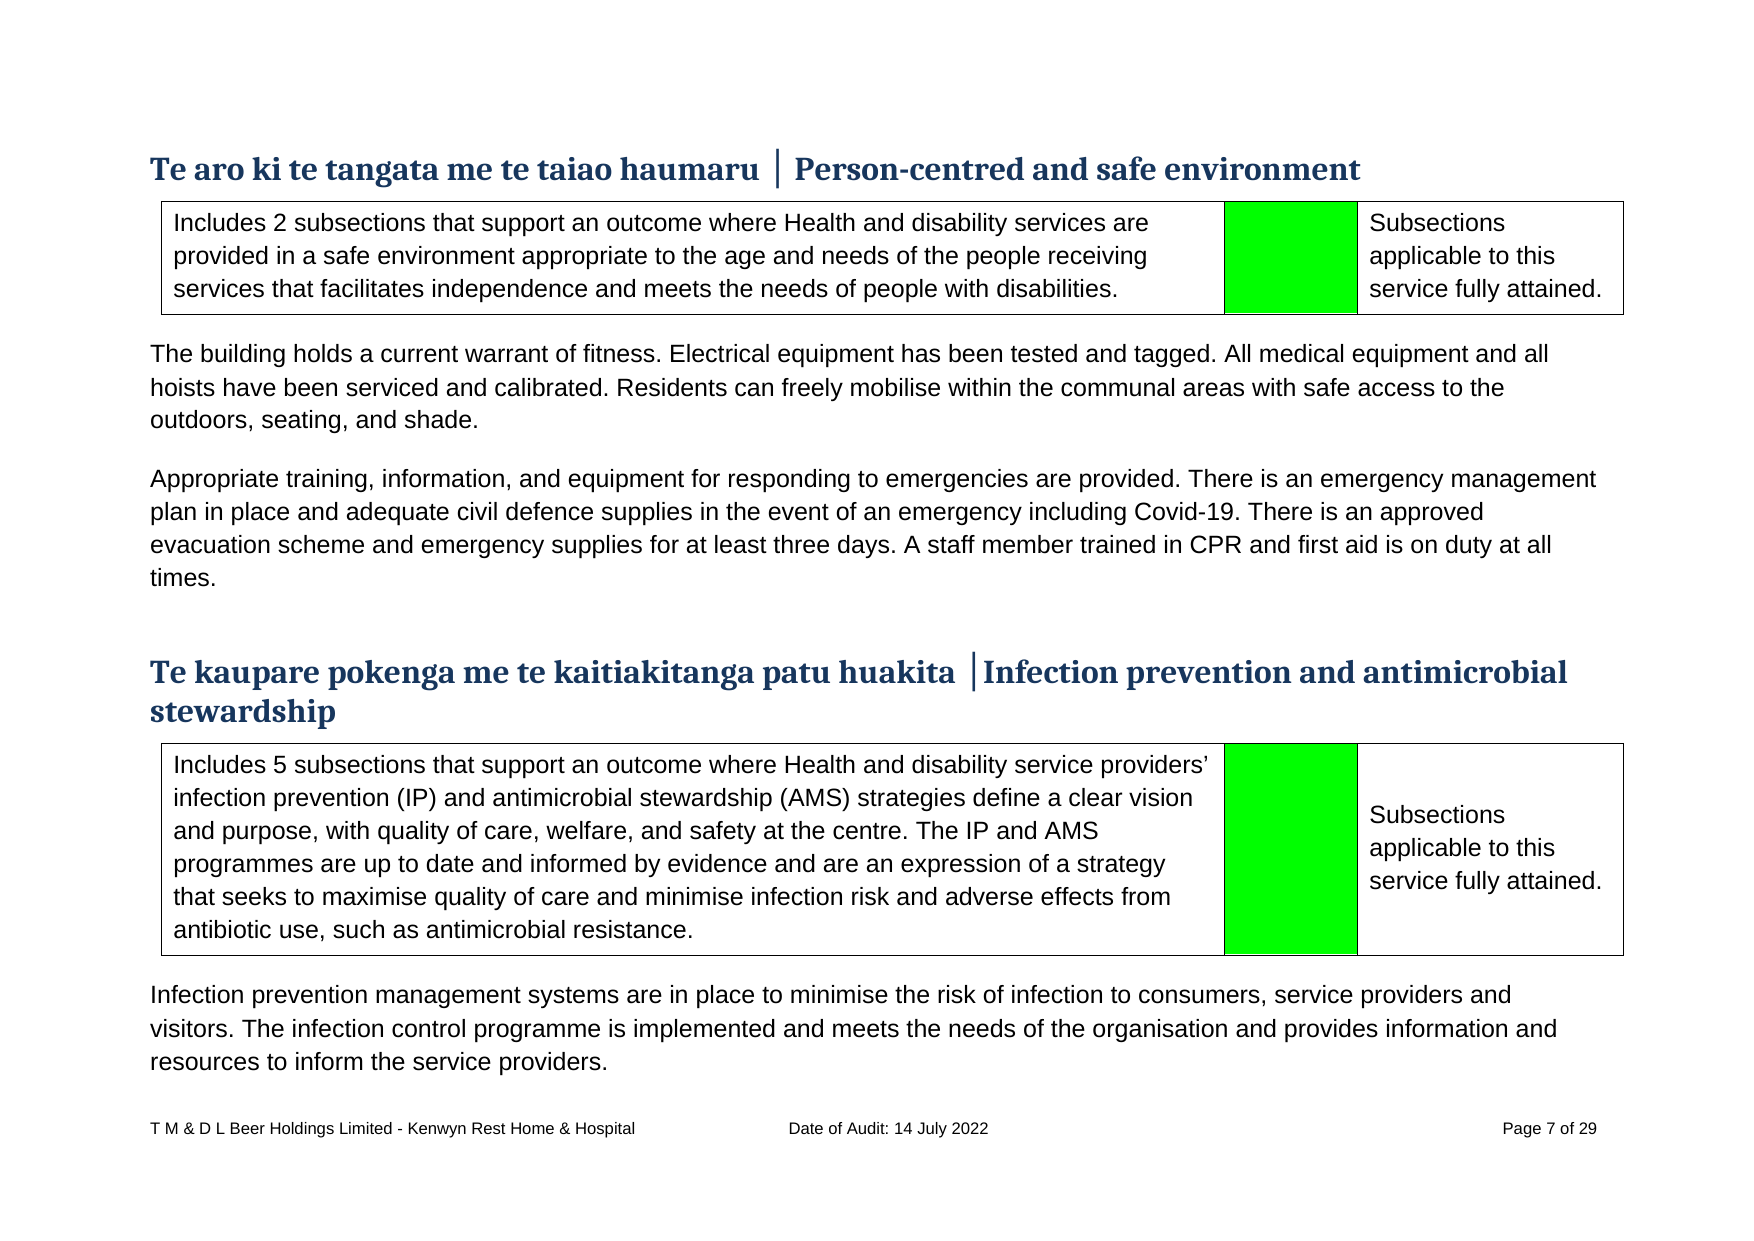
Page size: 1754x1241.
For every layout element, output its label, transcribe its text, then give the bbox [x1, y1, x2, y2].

text The building holds a current warrant of fitness. Electrical equipment has been tested and tagged. All medical equipment and all hoists have been serviced and calibrated. Residents can freely mobilise within the communal areas with safe access to the outdoors, seating, and shade. [150, 339, 1604, 434]
table_header [1225, 744, 1357, 954]
subtitle Te aro ki te tangata me te taiao haumaru │ Person-centred and safe environment [778, 150, 1604, 188]
table_header [1225, 202, 1357, 313]
table_header Subsections applicable to this service fully attained. [1358, 744, 1623, 954]
table_header Includes 5 subsections that support an outcome where Health and disability service providers’ infection prevention (IP) and antimicrobial stewardship (AMS) strategies define a clear vision and purpose, with quality of care, welfare, and safety at the centre. The IP and AMS programmes are up to date and informed by evidence and are an expression of a strategy that seeks to maximise quality of care and minimise infection risk and adverse effects from antibiotic use, such as antimicrobial resistance. [162, 744, 1224, 954]
text Appropriate training, information, and equipment for responding to emergencies are provided. There is an emergency management plan in place and adequate civil defence supplies in the event of an emergency including Covid-19. There is an approved evacuation scheme and emergency supplies for at least three days. A staff member trained in CPR and first aid is on duty at all times. [150, 463, 1604, 591]
subtitle Te aro ki te tangata me te taiao haumaru │ Person-centred and safe environment [150, 150, 776, 188]
subtitle Te kaupare pokenga me te kaitiakitanga patu huakita │Infection prevention and antimicrobial stewardship [150, 654, 1604, 730]
table_header Includes 2 subsections that support an outcome where Health and disability services are provided in a safe environment appropriate to the age and needs of the people receiving services that facilitates independence and meets the needs of people with disabilities. [162, 202, 1224, 313]
text Infection prevention management systems are in place to minimise the risk of infection to consumers, service providers and visitors. The infection control programme is implemented and meets the needs of the organisation and provides information and resources to inform the service providers. [150, 981, 1604, 1075]
table_header Subsections applicable to this service fully attained. [1358, 202, 1623, 313]
